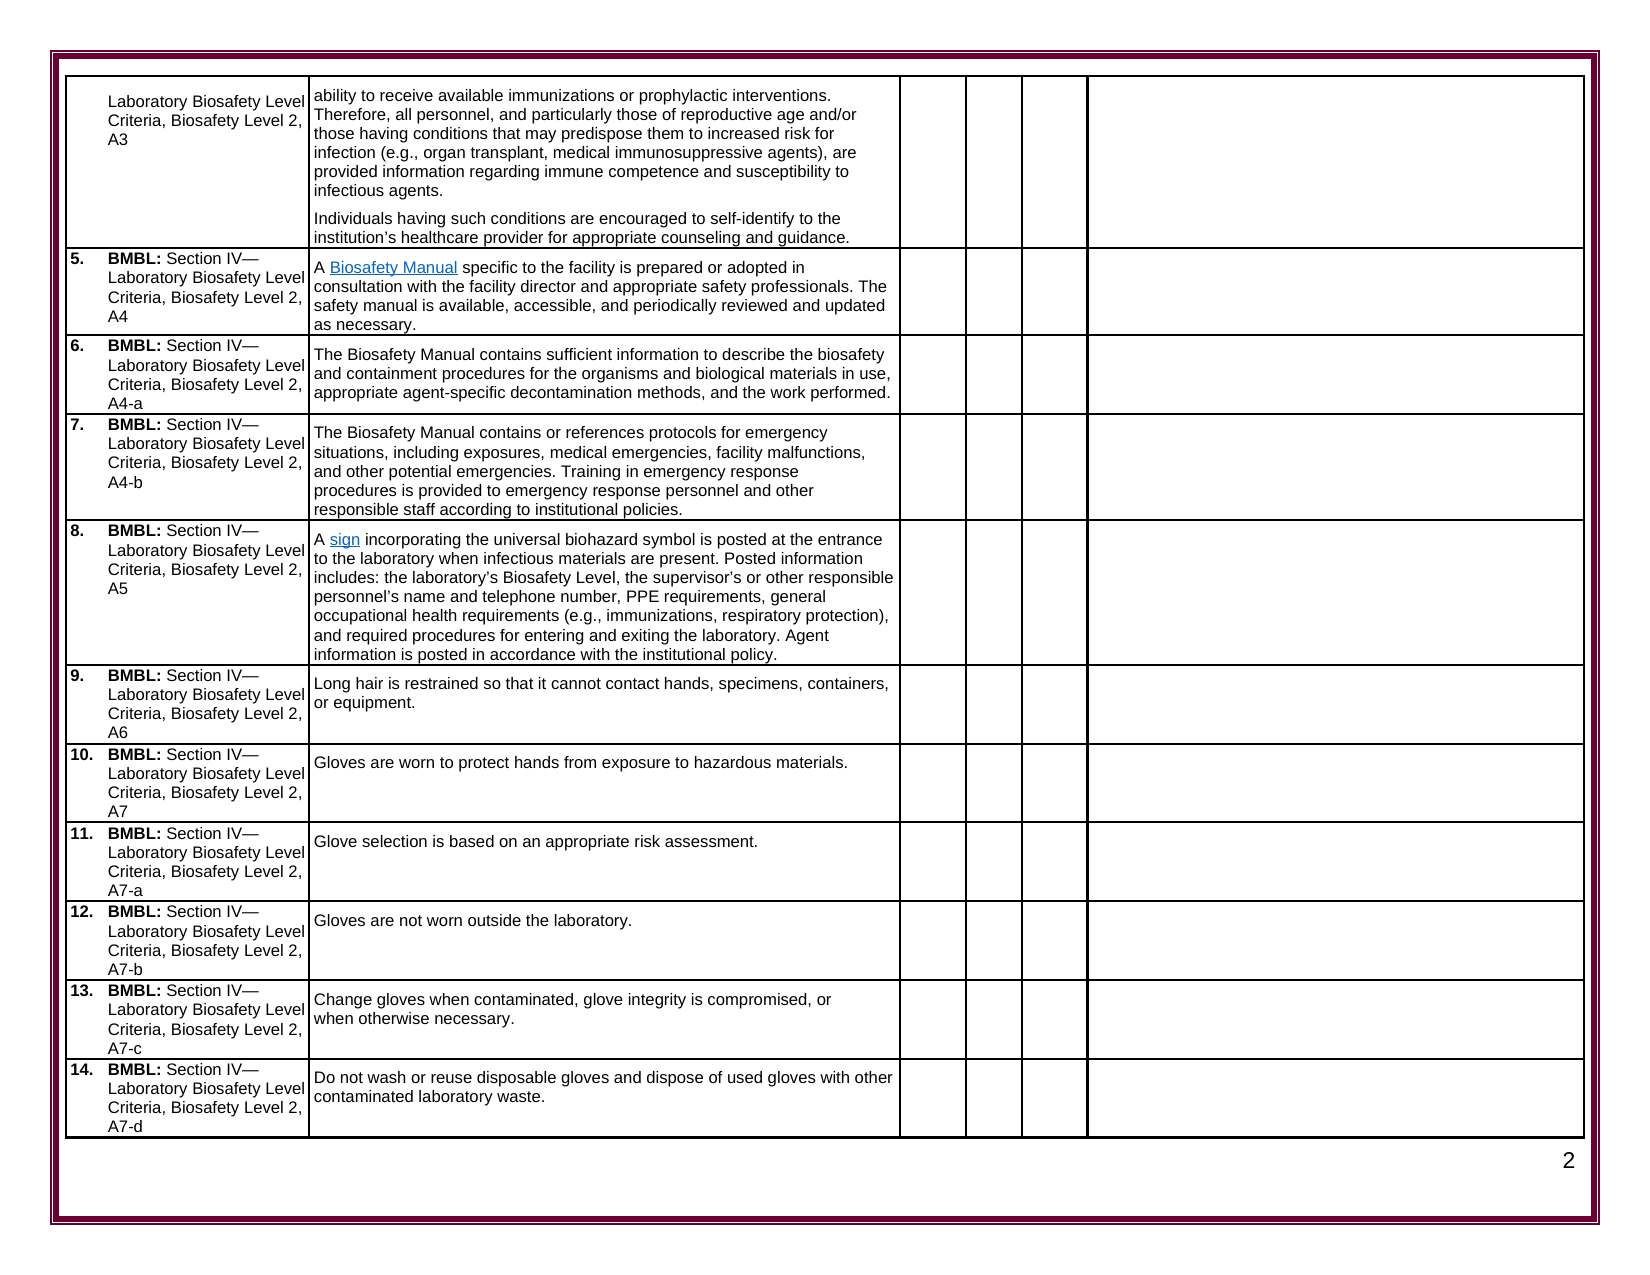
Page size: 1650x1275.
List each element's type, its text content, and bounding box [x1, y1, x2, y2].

table_cell Glove selection is based on an appropriate risk assessment. [310, 823, 899, 900]
table_cell [1089, 249, 1583, 334]
table_cell [901, 77, 965, 247]
table_cell [1023, 1060, 1086, 1136]
table_cell [1023, 336, 1086, 413]
table_cell [1023, 902, 1086, 979]
table_cell BMBL: Section IV—Laboratory Biosafety Level Criteria, Biosafety Level 2, A7-b [67, 902, 308, 979]
table_cell The Biosafety Manual contains sufficient information to describe the biosafety and containment procedures for the organisms and biological materials in use, appropriate agent-specific decontamination methods, and the work performed. [310, 336, 899, 413]
table_cell [901, 823, 965, 900]
table_cell [967, 1060, 1021, 1136]
table_cell BMBL: Section IV—Laboratory Biosafety Level Criteria, Biosafety Level 2, A7-a [67, 823, 308, 900]
table_cell A Biosafety Manual specific to the facility is prepared or adopted in consultation with the facility director and appropriate safety professionals. The safety manual is available, accessible, and periodically reviewed and updated as necessary. [310, 249, 899, 334]
table_cell BMBL: Section IV—Laboratory Biosafety Level Criteria, Biosafety Level 2, A7-c [67, 981, 308, 1058]
table_cell [901, 745, 965, 821]
table_cell [1023, 823, 1086, 900]
table_cell BMBL: Section IV—Laboratory Biosafety Level Criteria, Biosafety Level 2, A4-b [67, 415, 308, 519]
table_cell BMBL: Section IV—Laboratory Biosafety Level Criteria, Biosafety Level 2, A4-a [67, 336, 308, 413]
table_cell BMBL: Section IV—Laboratory Biosafety Level Criteria, Biosafety Level 2, A4 [67, 249, 308, 334]
table_cell BMBL: Section IV—Laboratory Biosafety Level Criteria, Biosafety Level 2, A7-d [67, 1060, 308, 1136]
table_cell [1089, 902, 1583, 979]
table_cell The Biosafety Manual contains or references protocols for emergency situations, including exposures, medical emergencies, facility malfunctions, and other potential emergencies. Training in emergency response procedures is provided to emergency response personnel and other responsible staff according to institutional policies. [310, 415, 899, 519]
table_cell [1089, 981, 1583, 1058]
table_cell [1023, 77, 1086, 247]
table_cell [1089, 77, 1583, 247]
table_cell [1089, 823, 1583, 900]
table_cell BMBL: Section IV—Laboratory Biosafety Level Criteria, Biosafety Level 2, A6 [67, 666, 308, 742]
table_cell A sign incorporating the universal biohazard symbol is posted at the entrance to the laboratory when infectious materials are present. Posted information includes: the laboratory’s Biosafety Level, the supervisor’s or other responsible personnel’s name and telephone number, PPE requirements, general occupational health requirements (e.g., immunizations, respiratory protection), and required procedures for entering and exiting the laboratory. Agent information is posted in accordance with the institutional policy. [310, 521, 899, 664]
table_cell [1023, 745, 1086, 821]
table_cell [901, 521, 965, 664]
table_cell [1089, 1060, 1583, 1136]
table_cell [967, 521, 1021, 664]
table_cell [901, 336, 965, 413]
table_cell [1023, 415, 1086, 519]
table_cell [1089, 415, 1583, 519]
table_cell [1089, 521, 1583, 664]
table_cell [1023, 981, 1086, 1058]
table_cell [967, 823, 1021, 900]
table_cell [1023, 521, 1086, 664]
table_cell [967, 336, 1021, 413]
table_cell [967, 249, 1021, 334]
table_cell BMBL: Section IV—Laboratory Biosafety Level Criteria, Biosafety Level 2, A5 [67, 521, 308, 664]
table_cell Gloves are worn to protect hands from exposure to hazardous materials. [310, 745, 899, 821]
table_cell [1089, 336, 1583, 413]
table_cell [967, 666, 1021, 742]
table_cell [901, 1060, 965, 1136]
table_cell [967, 902, 1021, 979]
table_cell [967, 981, 1021, 1058]
table_cell [967, 745, 1021, 821]
table_cell [1023, 666, 1086, 742]
table_cell Long hair is restrained so that it cannot contact hands, specimens, containers, or equipment. [310, 666, 899, 742]
table_cell [901, 415, 965, 519]
table_cell Change gloves when contaminated, glove integrity is compromised, or when otherwise necessary. [310, 981, 899, 1058]
table_cell BMBL: Section IV—Laboratory Biosafety Level Criteria, Biosafety Level 2, A7 [67, 745, 308, 821]
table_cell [310, 77, 899, 247]
table_cell [901, 666, 965, 742]
table_cell [901, 902, 965, 979]
table_cell [967, 77, 1021, 247]
table_cell [1089, 745, 1583, 821]
table_cell Gloves are not worn outside the laboratory. [310, 902, 899, 979]
table_cell [901, 249, 965, 334]
table_cell Do not wash or reuse disposable gloves and dispose of used gloves with other contaminated laboratory waste. [310, 1060, 899, 1136]
table_cell [967, 415, 1021, 519]
table_cell [1023, 249, 1086, 334]
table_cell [67, 77, 308, 247]
table_cell [901, 981, 965, 1058]
table_cell [1089, 666, 1583, 742]
